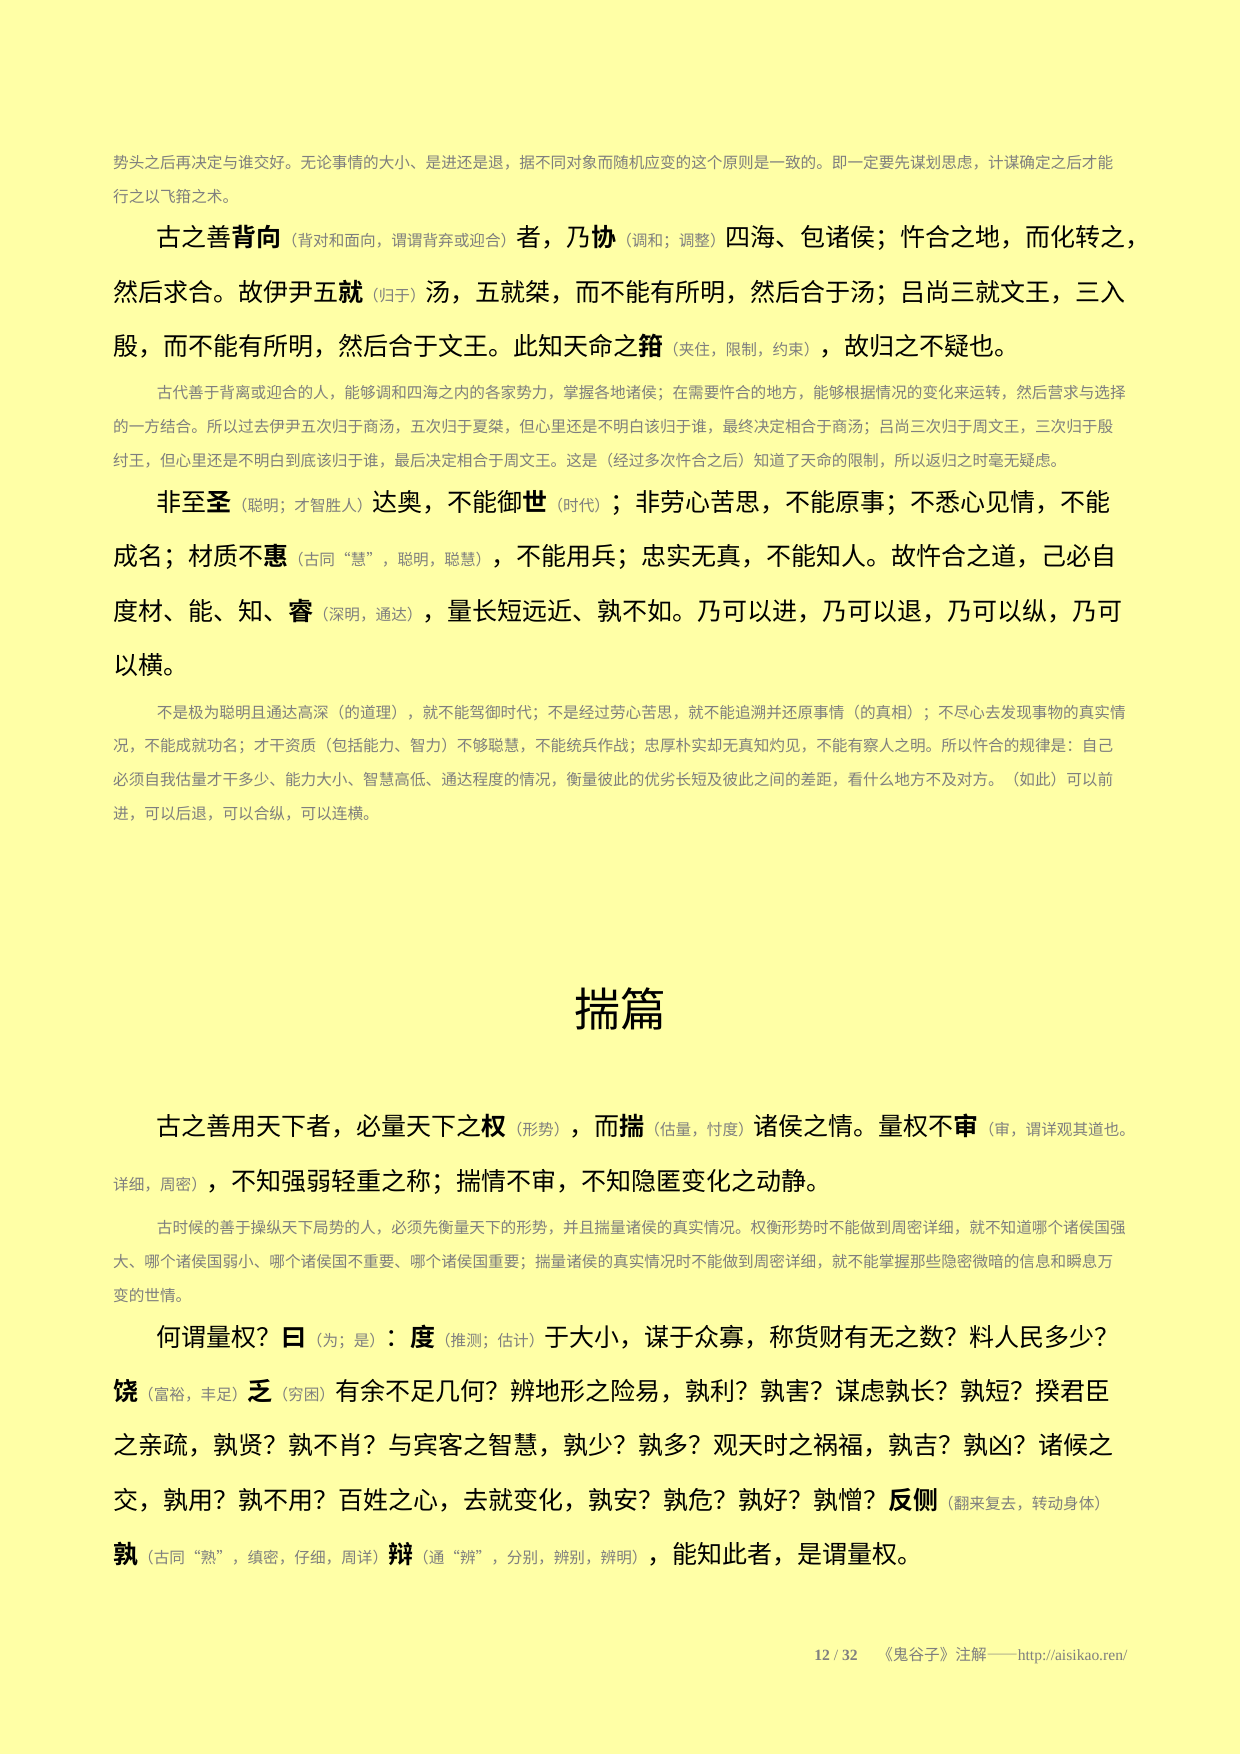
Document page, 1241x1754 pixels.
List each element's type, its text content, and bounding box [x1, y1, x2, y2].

text 揣篇 [113, 973, 1127, 1039]
text 古时候的善于操纵天下局势的人，必须先衡量天下的形势，并且揣量诸侯的真实情况。权衡形势时不能做到周密详细，就不知道哪个诸侯国强大、哪个诸侯国弱小、哪个诸侯国不重要、哪个诸侯国重要；揣量诸侯的真实情况时不能做到周密详细，就不能掌握那些隐密微暗的信息和瞬息万变的世情。 [113, 1215, 1127, 1306]
text 古之善用天下者，必量天下之权（形势），而揣（估量，忖度）诸侯之情。量权不审（审，谓详观其道也。详细，周密），不知强弱轻重之称；揣情不审，不知隐匿变化之动静。 [113, 1107, 1127, 1197]
text 不是极为聪明且通达高深（的道理），就不能驾御时代；不是经过劳心苦思，就不能追溯并还原事情（的真相）；不尽心去发现事物的真实情况，不能成就功名；才干资质（包括能力、智力）不够聪慧，不能统兵作战；忠厚朴实却无真知灼见，不能有察人之明。所以忤合的规律是：自己必须自我估量才干多少、能力大小、智慧高低、通达程度的情况，衡量彼此的优劣长短及彼此之间的差距，看什么地方不及对方。（如此）可以前进，可以后退，可以合纵，可以连横。 [113, 700, 1127, 824]
text 何谓量权？曰（为；是）：度（推测；估计）于大小，谋于众寡，称货财有无之数？料人民多少？饶（富裕，丰足）乏（穷困）有余不足几何？辨地形之险易，孰利？孰害？谋虑孰长？孰短？揆君臣之亲疏，孰贤？孰不肖？与宾客之智慧，孰少？孰多？观天时之祸福，孰吉？孰凶？诸候之交，孰用？孰不用？百姓之心，去就变化，孰安？孰危？孰好？孰憎？反侧（翻来复去，转动身体）孰（古同“熟”，缜密，仔细，周详）辩（通“辨”，分别，辨别，辨明），能知此者，是谓量权。 [113, 1317, 1127, 1571]
text 古代善于背离或迎合的人，能够调和四海之内的各家势力，掌握各地诸侯；在需要忤合的地方，能够根据情况的变化来运转，然后营求与选择的一方结合。所以过去伊尹五次归于商汤，五次归于夏桀，但心里还是不明白该归于谁，最终决定相合于商汤；吕尚三次归于周文王，三次归于殷纣王，但心里还是不明白到底该归于谁，最后决定相合于周文王。这是（经过多次忤合之后）知道了天命的限制，所以返归之时毫无疑虑。 [113, 381, 1127, 471]
text 古之善背向（背对和面向，谓谓背弃或迎合）者，乃协（调和；调整）四海、包诸侯；忤合之地，而化转之，然后求合。故伊尹五就（归于）汤，五就桀，而不能有所明，然后合于汤；吕尚三就文王，三入殷，而不能有所明，然后合于文王。此知天命之箝（夹住，限制，约束），故归之不疑也。 [113, 218, 1127, 363]
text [113, 150, 1127, 206]
text 非至圣（聪明；才智胜人）达奥，不能御世（时代）；非劳心苦思，不能原事；不悉心见情，不能成名；材质不惠（古同“慧”，聪明，聪慧），不能用兵；忠实无真，不能知人。故忤合之道，己必自度材、能、知、睿（深明，通达），量长短远近、孰不如。乃可以进，乃可以退，乃可以纵，乃可以横。 [113, 482, 1127, 682]
